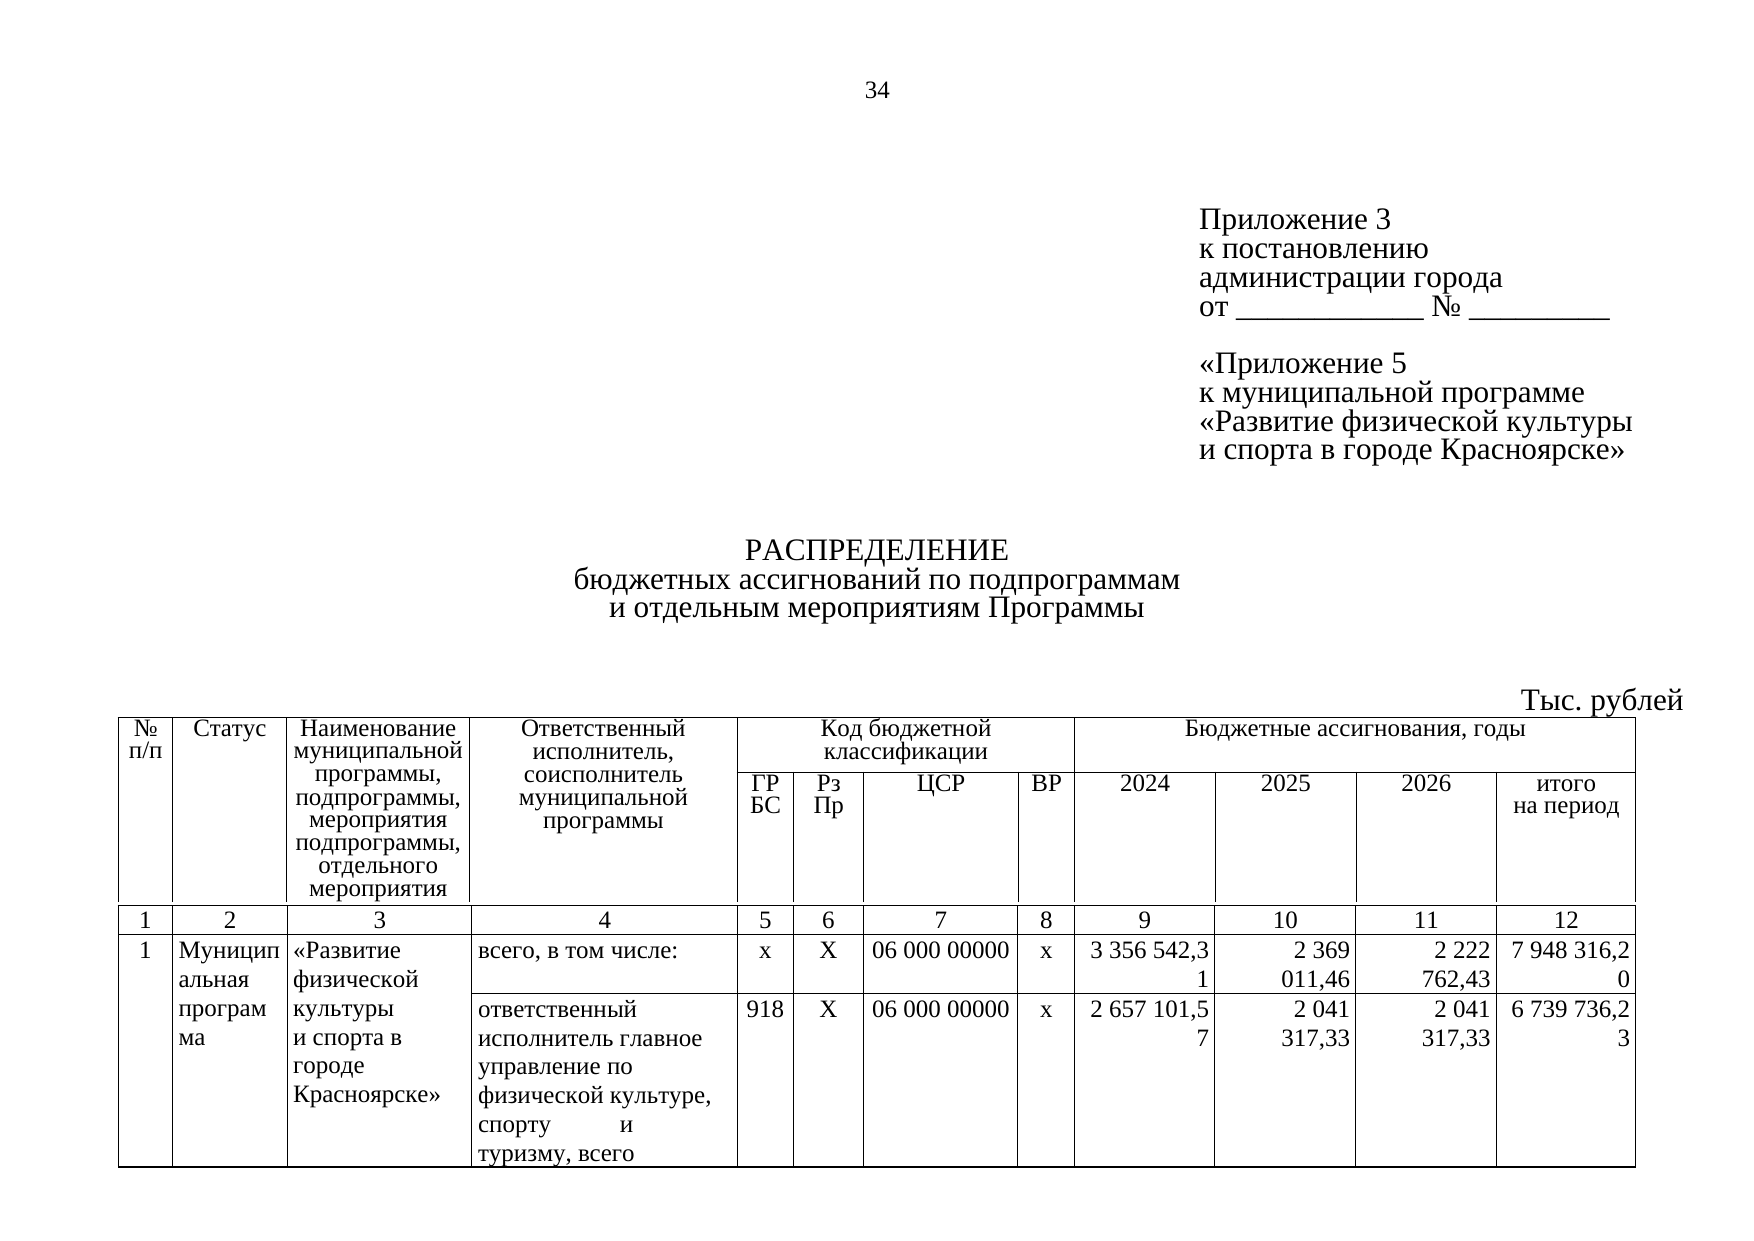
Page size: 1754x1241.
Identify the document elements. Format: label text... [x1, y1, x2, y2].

table_cell х [738, 935, 793, 993]
table_cell 1 [119, 935, 172, 1166]
table_cell 2025 [1216, 773, 1356, 902]
table_cell Рз Пр [794, 773, 863, 902]
table_header 2 [173, 906, 287, 934]
table_cell 2 041 317,33 [1215, 994, 1355, 1166]
table_header 7 [864, 906, 1017, 934]
table_cell х [1018, 935, 1074, 993]
text администрации города [118, 264, 1636, 293]
table_header Ответственный исполнитель, соисполнитель муниципальной программы [470, 718, 737, 902]
table_cell 06 000 00000 [864, 994, 1017, 1166]
text от ____________ № _________ [118, 293, 1636, 322]
text Приложение 3 [118, 207, 1636, 236]
table_header Бюджетные ассигнования, годы [1075, 718, 1635, 772]
table_header 5 [738, 906, 793, 934]
text Тыс. рублей [118, 681, 1713, 717]
table_cell 2 222 762,43 [1356, 935, 1496, 993]
table_cell ответственный исполнитель главное управление по физической культуре, спорту и туризму, всего [472, 994, 737, 1166]
table_cell 2024 [1075, 773, 1215, 902]
table_cell ВР [1019, 773, 1074, 902]
text «Развитие физической культуры [118, 408, 1636, 437]
table_header 11 [1356, 906, 1496, 934]
table_header Наименование муниципальной программы, подпрограммы, мероприятия подпрограммы, отдельного мероприятия [287, 718, 469, 902]
table_cell 2 657 101,57 [1075, 994, 1214, 1166]
table_header 9 [1075, 906, 1214, 934]
table_cell «Развитие физической культуры и спорта в городе Красноярске» [288, 935, 471, 1166]
table_cell Муниципальная программа [173, 935, 287, 1166]
table_header 1 [119, 906, 172, 934]
table_header 6 [794, 906, 863, 934]
table_cell Х [794, 935, 863, 993]
table_header 8 [1018, 906, 1074, 934]
table_cell итого на период [1497, 773, 1635, 902]
table_cell 06 000 00000 [864, 935, 1017, 993]
table_cell 6 739 736,23 [1497, 994, 1635, 1166]
table_header Статус [173, 718, 286, 902]
table_cell х [1018, 994, 1074, 1166]
text к муниципальной программе [118, 379, 1636, 408]
text РАСПРЕДЕЛЕНИЕ [118, 537, 1636, 566]
table_header 4 [472, 906, 737, 934]
table_cell 2 369 011,46 [1215, 935, 1355, 993]
text бюджетных ассигнований по подпрограммам [118, 566, 1636, 595]
text к постановлению [118, 236, 1636, 264]
text и спорта в городе Красноярске» [118, 437, 1636, 466]
table_cell ГР БС [738, 773, 793, 902]
table_cell Х [794, 994, 863, 1166]
table_cell 918 [738, 994, 793, 1166]
table_cell 7 948 316,20 [1497, 935, 1635, 993]
table_header № п/п [119, 718, 172, 902]
table_cell 2026 [1357, 773, 1496, 902]
table_header Код бюджетной классификации [738, 718, 1074, 772]
table_cell ЦСР [864, 773, 1018, 902]
table_header 3 [288, 906, 471, 934]
text «Приложение 5 [118, 351, 1636, 379]
table_cell 3 356 542,31 [1075, 935, 1214, 993]
table_header 12 [1497, 906, 1635, 934]
table_cell всего, в том числе: [472, 935, 737, 993]
text и отдельным мероприятиям Программы [118, 595, 1636, 624]
table_cell 2 041 317,33 [1356, 994, 1496, 1166]
table_header 10 [1215, 906, 1355, 934]
